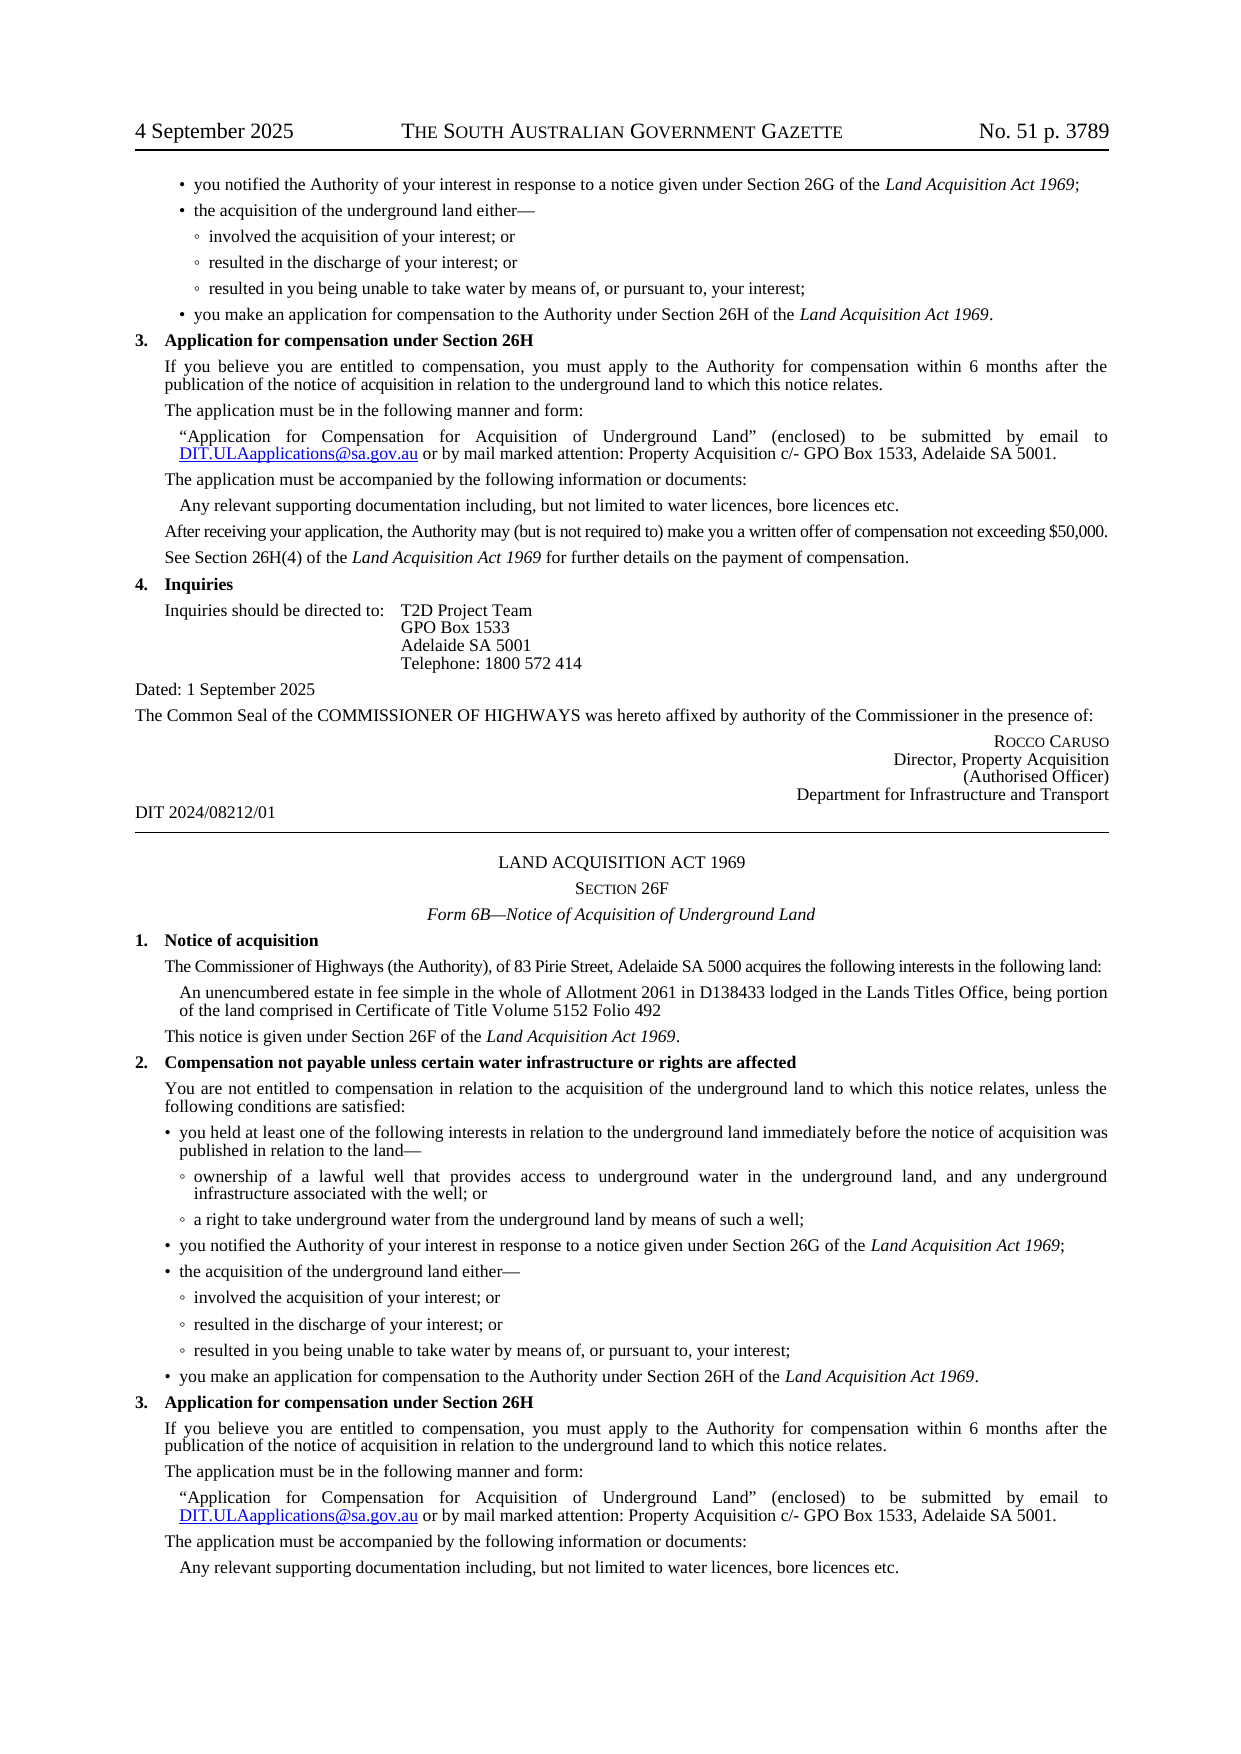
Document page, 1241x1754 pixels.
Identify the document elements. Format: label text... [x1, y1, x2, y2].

text GPO Box 1533 [401, 619, 1109, 637]
text If you believe you are entitled to compensation, you must apply to the Authority for compensation within 6 months after the publication of the notice of acquisition in relation to the underground land to which this notice relates. [164, 358, 1109, 393]
text See Section 26H(4) of the Land Acquisition Act 1969 for further details on the payment of compensation. [164, 550, 1109, 567]
text • you held at least one of the following interests in relation to the underground land immediately before the notice of acquisition was published in relation to the land— [164, 1124, 1109, 1159]
text (Authorised Officer) [135, 768, 1109, 786]
text • you notified the Authority of your interest in response to a notice given under Section 26G of the Land Acquisition Act 1969; [164, 1238, 1109, 1255]
text ◦ ownership of a lawful well that provides access to underground water in the underground land, and any underground infrastructure associated with the well; or [179, 1168, 1109, 1203]
text ◦ involved the acquisition of your interest; or [194, 228, 1109, 246]
text If you believe you are entitled to compensation, you must apply to the Authority for compensation within 6 months after the publication of the notice of acquisition in relation to the underground land to which this notice relates. [164, 1420, 1109, 1455]
text • you notified the Authority of your interest in response to a notice given under Section 26G of the Land Acquisition Act 1969; [179, 176, 1109, 193]
text • the acquisition of the underground land either— [179, 202, 1109, 219]
text DIT 2024/08212/01 [135, 804, 1109, 822]
text The application must be in the following manner and form: [164, 402, 1109, 419]
text Adelaide SA 5001 [401, 637, 1109, 655]
text Rocco Caruso [135, 733, 1109, 751]
text Telephone: 1800 572 414 [401, 655, 1109, 673]
text “Application for Compensation for Acquisition of Underground Land” (enclosed) to be submitted by email to DIT.ULAapplications@sa.gov.au or by mail marked attention: Property Acquisition c/- GPO Box 1533, Adelaide SA 5001. [179, 1490, 1109, 1525]
text An unencumbered estate in fee simple in the whole of Allotment 2061 in D138433 lodged in the Lands Titles Office, being portion of the land comprised in Certificate of Title Volume 5152 Folio 492 [179, 984, 1109, 1020]
text The Common Seal of the COMMISSIONER OF HIGHWAYS was hereto affixed by authority of the Commissioner in the presence of: [135, 707, 1109, 725]
text ◦ resulted in you being unable to take water by means of, or pursuant to, your interest; [179, 1342, 1109, 1359]
text 1. Notice of acquisition [135, 932, 1109, 950]
text Dated: 1 September 2025 [135, 681, 1109, 699]
text Any relevant supporting documentation including, but not limited to water licences, bore licences etc. [179, 498, 1109, 515]
text Department for Infrastructure and Transport [135, 786, 1109, 804]
text Land Acquisition Act 1969 [135, 854, 1109, 872]
text You are not entitled to compensation in relation to the acquisition of the underground land to which this notice relates, unless the following conditions are satisfied: [164, 1080, 1109, 1116]
text 4. Inquiries [135, 576, 1109, 593]
text 3. Application for compensation under Section 26H [135, 1394, 1109, 1412]
text ◦ resulted in the discharge of your interest; or [179, 1316, 1109, 1333]
text ◦ involved the acquisition of your interest; or [179, 1290, 1109, 1307]
text The application must be accompanied by the following information or documents: [164, 1533, 1109, 1551]
text Any relevant supporting documentation including, but not limited to water licences, bore licences etc. [179, 1559, 1109, 1577]
text This notice is given under Section 26F of the Land Acquisition Act 1969. [164, 1028, 1109, 1046]
text Director, Property Acquisition [135, 751, 1109, 768]
text ◦ a right to take underground water from the underground land by means of such a well; [179, 1212, 1109, 1229]
text The application must be in the following manner and form: [164, 1464, 1109, 1481]
text ◦ resulted in you being unable to take water by means of, or pursuant to, your interest; [194, 280, 1109, 298]
text Inquiries should be directed to: T2D Project Team [164, 602, 1109, 619]
text Section 26F [135, 880, 1109, 898]
text The application must be accompanied by the following information or documents: [164, 472, 1109, 489]
text “Application for Compensation for Acquisition of Underground Land” (enclosed) to be submitted by email to DIT.ULAapplications@sa.gov.au or by mail marked attention: Property Acquisition c/- GPO Box 1533, Adelaide SA 5001. [179, 428, 1109, 463]
text ◦ resulted in the discharge of your interest; or [194, 254, 1109, 272]
text • you make an application for compensation to the Authority under Section 26H of the Land Acquisition Act 1969. [179, 306, 1109, 324]
text Form 6B—Notice of Acquisition of Underground Land [135, 906, 1109, 924]
text After receiving your application, the Authority may (but is not required to) make you a written offer of compensation not exceeding $50,000. [164, 524, 1109, 541]
text The Commissioner of Highways (the Authority), of 83 Pirie Street, Adelaide SA 5000 acquires the following interests in the following land: [164, 958, 1109, 976]
text • you make an application for compensation to the Authority under Section 26H of the Land Acquisition Act 1969. [164, 1368, 1109, 1386]
text 3. Application for compensation under Section 26H [135, 332, 1109, 350]
text 2. Compensation not payable unless certain water infrastructure or rights are affected [135, 1054, 1109, 1072]
text • the acquisition of the underground land either— [164, 1264, 1109, 1281]
